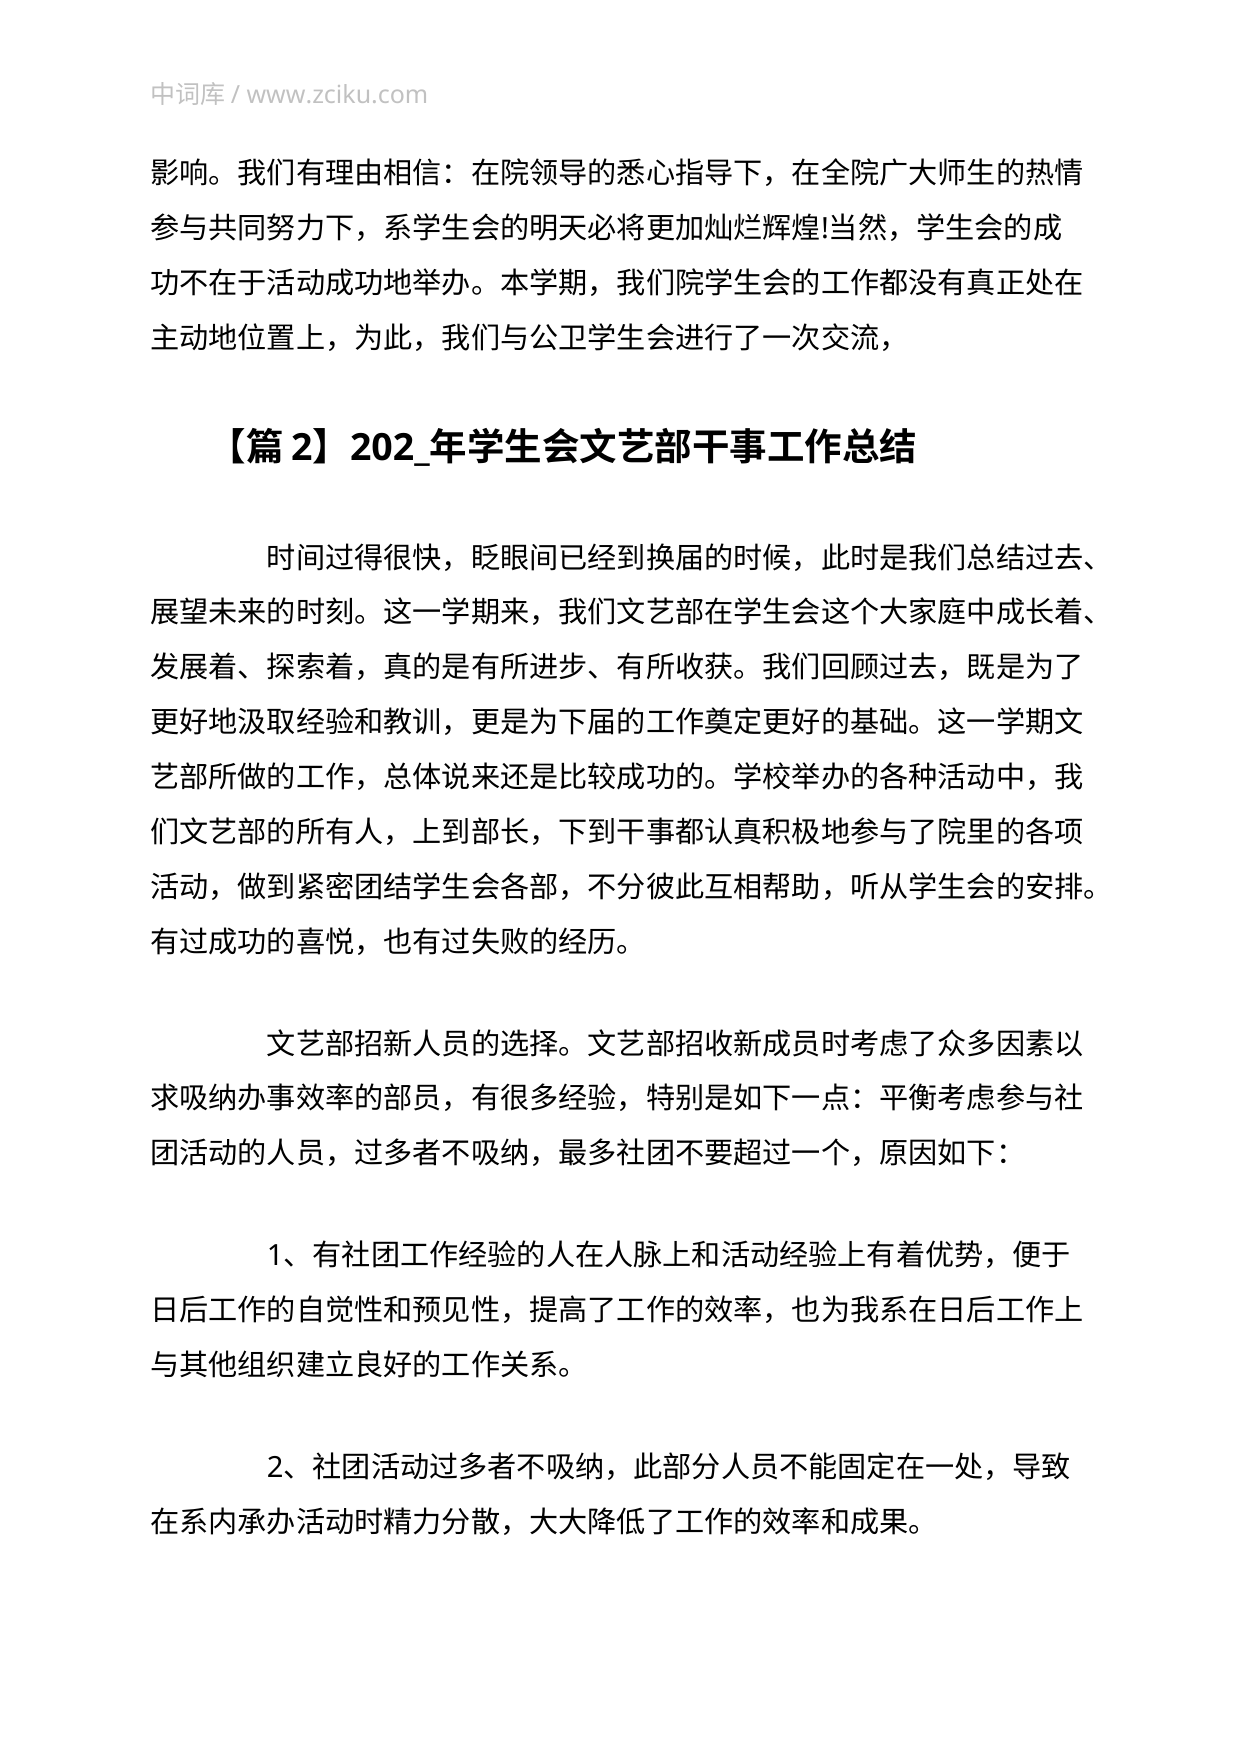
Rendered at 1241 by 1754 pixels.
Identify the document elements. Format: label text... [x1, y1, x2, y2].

text 文艺部招新人员的选择。文艺部招收新成员时考虑了众多因素以求吸纳办事效率的部员，有很多经验，特别是如下一点：平衡考虑参与社团活动的人员，过多者不吸纳，最多社团不要超过一个，原因如下： [150, 1020, 1090, 1172]
text 1、有社团工作经验的人在人脉上和活动经验上有着优势，便于日后工作的自觉性和预见性，提高了工作的效率，也为我系在日后工作上与其他组织建立良好的工作关系。 [150, 1232, 1090, 1384]
text 【篇2】202_年学生会文艺部干事工作总结 [150, 417, 1090, 471]
text 时间过得很快，眨眼间已经到换届的时候，此时是我们总结过去、展望未来的时刻。这一学期来，我们文艺部在学生会这个大家庭中成长着、发展着、探索着，真的是有所进步、有所收获。我们回顾过去，既是为了更好地汲取经验和教训，更是为下届的工作奠定更好的基础。这一学期文艺部所做的工作，总体说来还是比较成功的。学校举办的各种活动中，我们文艺部的所有人，上到部长，下到干事都认真积极地参与了院里的各项活动，做到紧密团结学生会各部，不分彼此互相帮助，听从学生会的安排。有过成功的喜悦，也有过失败的经历。 [150, 534, 1090, 961]
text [150, 150, 1090, 357]
text 2、社团活动过多者不吸纳，此部分人员不能固定在一处，导致在系内承办活动时精力分散，大大降低了工作的效率和成果。 [150, 1443, 1090, 1541]
